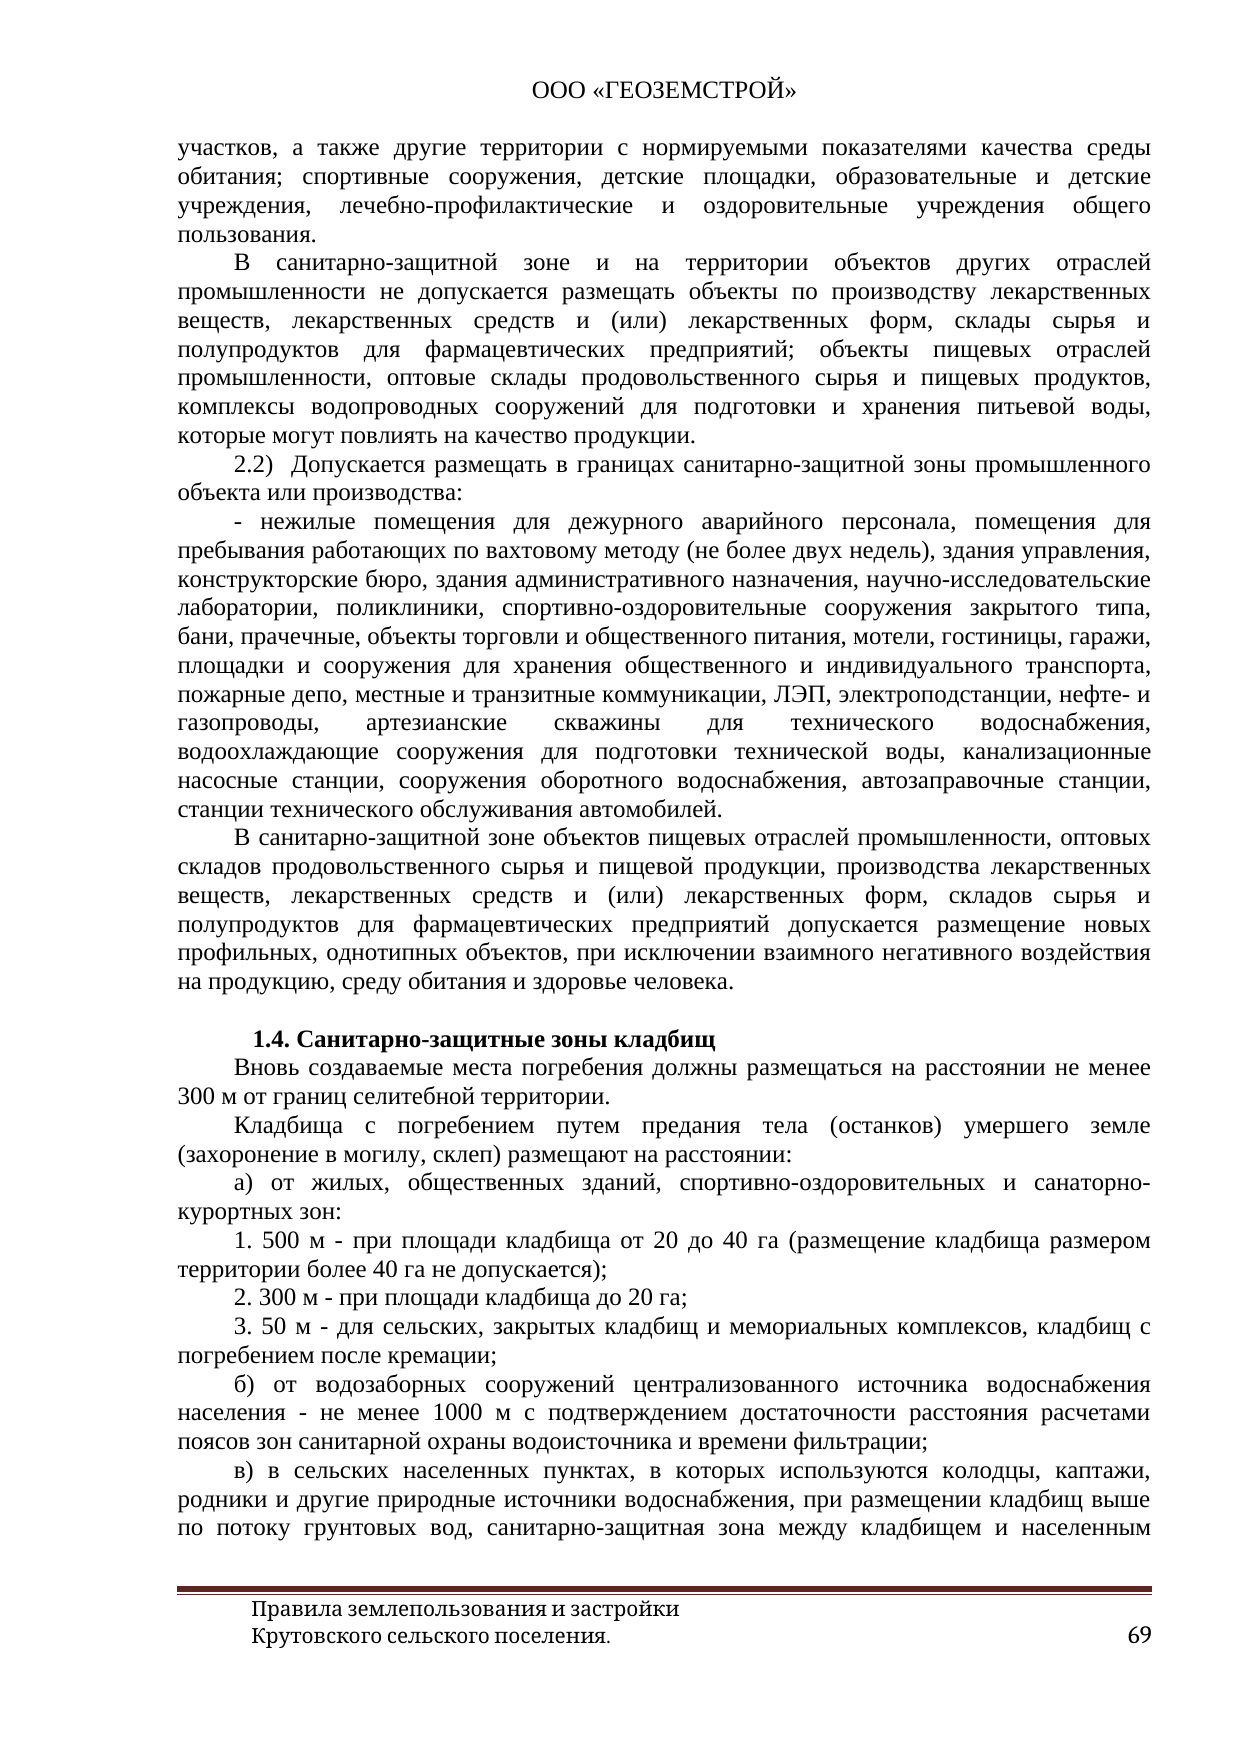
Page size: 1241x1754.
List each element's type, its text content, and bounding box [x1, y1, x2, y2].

text В санитарно-защитной зоне и на территории объектов других отраслей промышленности не допускается размещать объекты по производству лекарственных веществ, лекарственных средств и (или) лекарственных форм, склады сырья и полупродуктов для фармацевтических предприятий; объекты пищевых отраслей промышленности, оптовые склады продовольственного сырья и пищевых продуктов, комплексы водопроводных сооружений для подготовки и хранения питьевой воды, которые могут повлиять на качество продукции. [177, 247, 1152, 449]
text 3. 50 м - для сельских, закрытых кладбищ и мемориальных комплексов, кладбищ с погребением после кремации; [177, 1311, 1152, 1369]
text Вновь создаваемые места погребения должны размещаться на расстоянии не менее 300 м от границ селитебной территории. [177, 1052, 1152, 1110]
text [177, 132, 1152, 247]
text 1. 500 м - при площади кладбища от 20 до 40 га (размещение кладбища размером территории более 40 га не допускается); [177, 1225, 1152, 1282]
text В санитарно-защитной зоне объектов пищевых отраслей промышленности, оптовых складов продовольственного сырья и пищевой продукции, производства лекарственных веществ, лекарственных средств и (или) лекарственных форм, складов сырья и полупродуктов для фармацевтических предприятий допускается размещение новых профильных, однотипных объектов, при исключении взаимного негативного воздействия на продукцию, среду обитания и здоровье человека. [177, 822, 1152, 995]
text а) от жилых, общественных зданий, спортивно-оздоровительных и санаторно-курортных зон: [177, 1167, 1152, 1225]
text - нежилые помещения для дежурного аварийного персонала, помещения для пребывания работающих по вахтовому методу (не более двух недель), здания управления, конструкторские бюро, здания административного назначения, научно-исследовательские лаборатории, поликлиники, спортивно-оздоровительные сооружения закрытого типа, бани, прачечные, объекты торговли и общественного питания, мотели, гостиницы, гаражи, площадки и сооружения для хранения общественного и индивидуального транспорта, пожарные депо, местные и транзитные коммуникации, ЛЭП, электроподстанции, нефте- и газопроводы, артезианские скважины для технического водоснабжения, водоохлаждающие сооружения для подготовки технической воды, канализационные насосные станции, сооружения оборотного водоснабжения, автозаправочные станции, станции технического обслуживания автомобилей. [177, 506, 1152, 822]
text 2.2) Допускается размещать в границах санитарно-защитной зоны промышленного объекта или производства: [177, 449, 1152, 506]
text Кладбища с погребением путем предания тела (останков) умершего земле (захоронение в могилу, склеп) размещают на расстоянии: [177, 1110, 1152, 1167]
text 1.4. Санитарно-защитные зоны кладбищ [177, 1024, 1152, 1052]
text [177, 1455, 1152, 1541]
text б) от водозаборных сооружений централизованного источника водоснабжения населения - не менее 1000 м с подтверждением достаточности расстояния расчетами поясов зон санитарной охраны водоисточника и времени фильтрации; [177, 1369, 1152, 1455]
text 2. 300 м - при площади кладбища до 20 га; [177, 1282, 1152, 1311]
